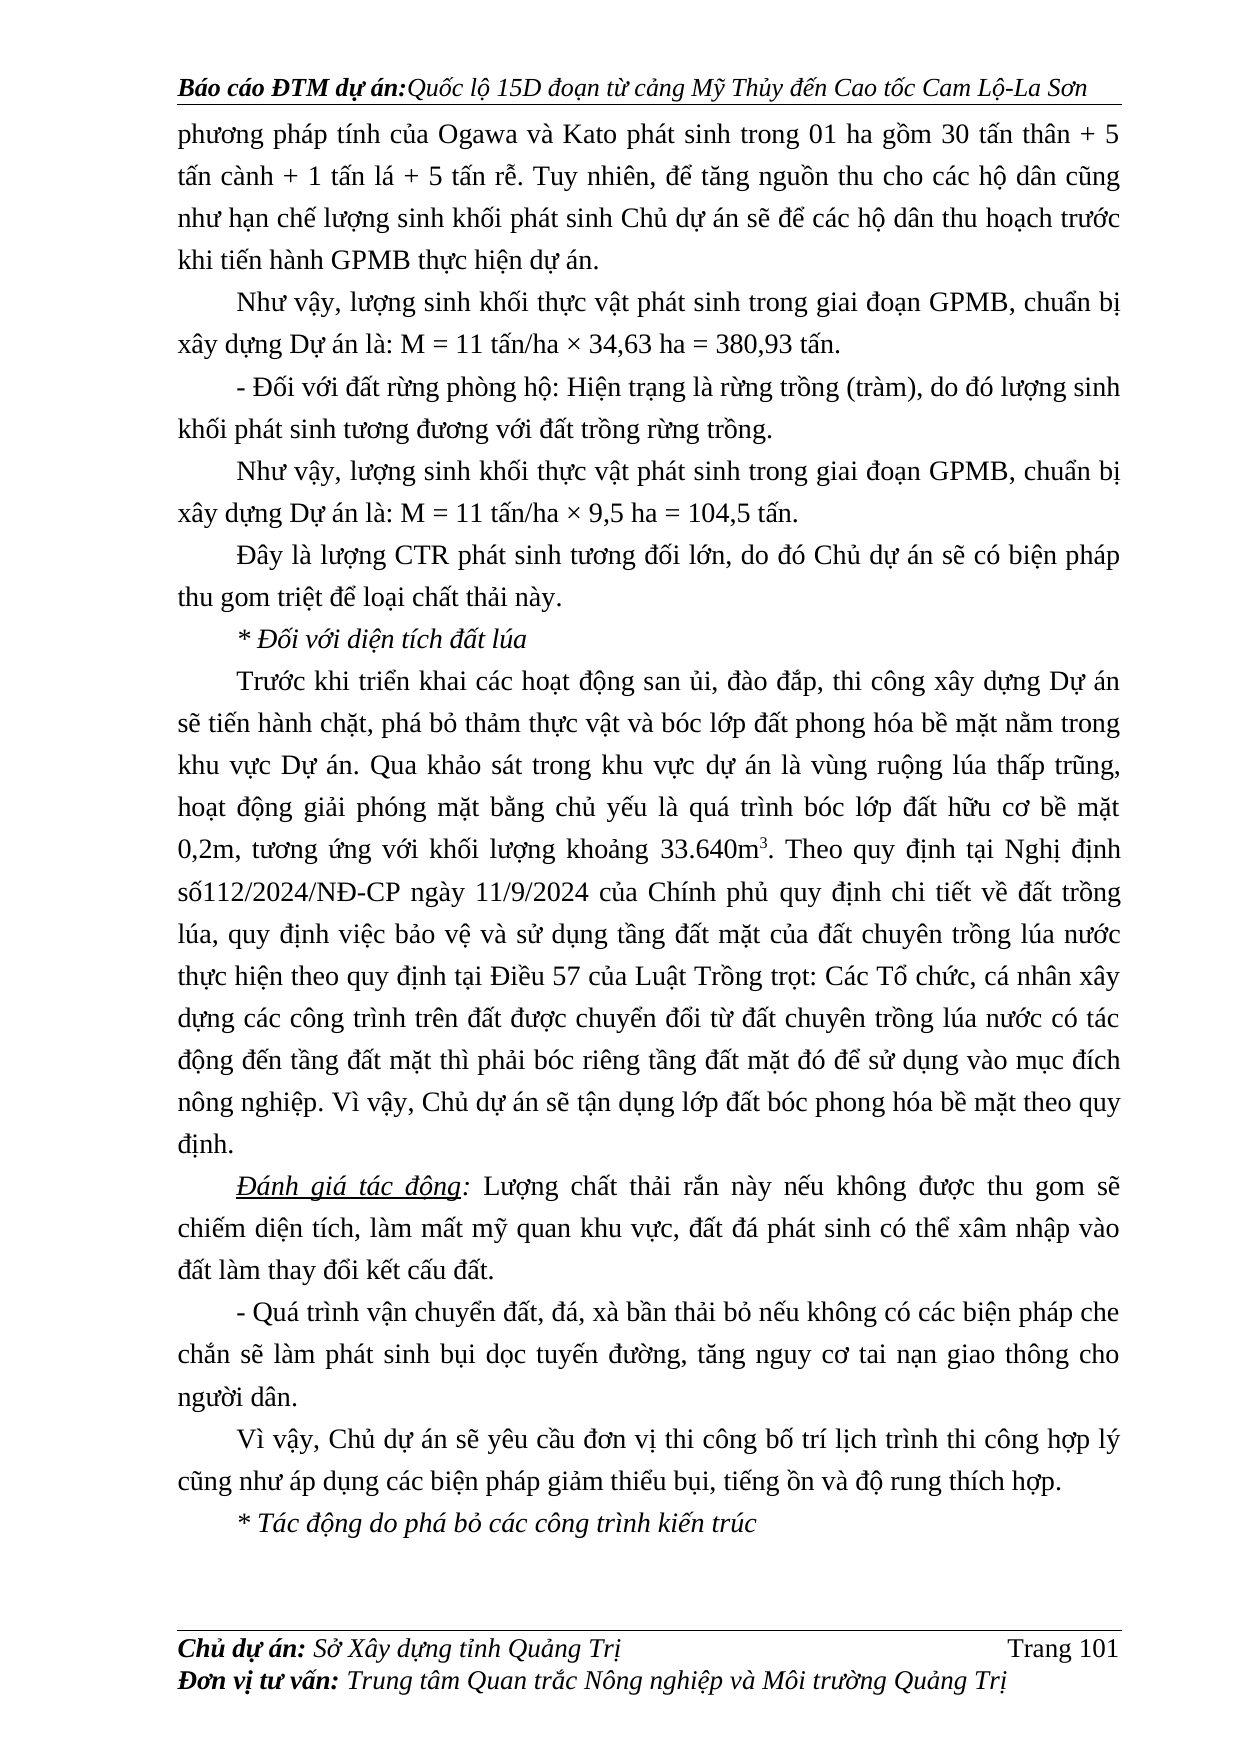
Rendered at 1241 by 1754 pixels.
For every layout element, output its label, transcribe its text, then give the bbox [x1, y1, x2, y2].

text Như vậy, lượng sinh khối thực vật phát sinh trong giai đoạn GPMB, chuẩn bị xây dựng Dự án là: M = 11 tấn/ha × 34,63 ha = 380,93 tấn. [177, 286, 1122, 360]
text Đánh giá tác động: Lượng chất thải rắn này nếu không được thu gom sẽ chiếm diện tích, làm mất mỹ quan khu vực, đất đá phát sinh có thể xâm nhập vào đất làm thay đổi kết cấu đất. [177, 1169, 1122, 1286]
text * Đối với diện tích đất lúa [177, 622, 1122, 654]
text Như vậy, lượng sinh khối thực vật phát sinh trong giai đoạn GPMB, chuẩn bị xây dựng Dự án là: M = 11 tấn/ha × 9,5 ha = 104,5 tấn. [177, 454, 1122, 528]
text Trước khi triển khai các hoạt động san ủi, đào đắp, thi công xây dựng Dự án sẽ tiến hành chặt, phá bỏ thảm thực vật và bóc lớp đất phong hóa bề mặt nằm trong khu vực Dự án. Qua khảo sát trong khu vực dự án là vùng ruộng lúa thấp trũng, hoạt động giải phóng mặt bằng chủ yếu là quá trình bóc lớp đất hữu cơ bề mặt 0,2m, tương ứng với khối lượng khoảng 33.640m3. Theo quy định tại Nghị định số112/2024/NĐ-CP ngày 11/9/2024 của Chính phủ quy định chi tiết về đất trồng lúa, quy định việc bảo vệ và sử dụng tầng đất mặt của đất chuyên trồng lúa nước thực hiện theo quy định tại Điều 57 của Luật Trồng trọt: Các Tổ chức, cá nhân xây dựng các công trình trên đất được chuyển đổi từ đất chuyên trồng lúa nước có tác động đến tầng đất mặt thì phải bóc riêng tầng đất mặt đó để sử dụng vào mục đích nông nghiệp. Vì vậy, Chủ dự án sẽ tận dụng lớp đất bóc phong hóa bề mặt theo quy định. [177, 664, 1122, 1159]
text Vì vậy, Chủ dự án sẽ yêu cầu đơn vị thi công bố trí lịch trình thi công hợp lý cũng như áp dụng các biện pháp giảm thiểu bụi, tiếng ồn và độ rung thích hợp. [177, 1422, 1122, 1496]
text * Tác động do phá bỏ các công trình kiến trúc [177, 1506, 1122, 1538]
text - Quá trình vận chuyển đất, đá, xà bần thải bỏ nếu không có các biện pháp che chắn sẽ làm phát sinh bụi dọc tuyến đường, tăng nguy cơ tai nạn giao thông cho người dân. [177, 1296, 1122, 1412]
text Đây là lượng CTR phát sinh tương đối lớn, do đó Chủ dự án sẽ có biện pháp thu gom triệt để loại chất thải này. [177, 538, 1122, 612]
text - Đối với đất rừng phòng hộ: Hiện trạng là rừng trồng (tràm), do đó lượng sinh khối phát sinh tương đương với đất trồng rừng trồng. [177, 370, 1122, 444]
